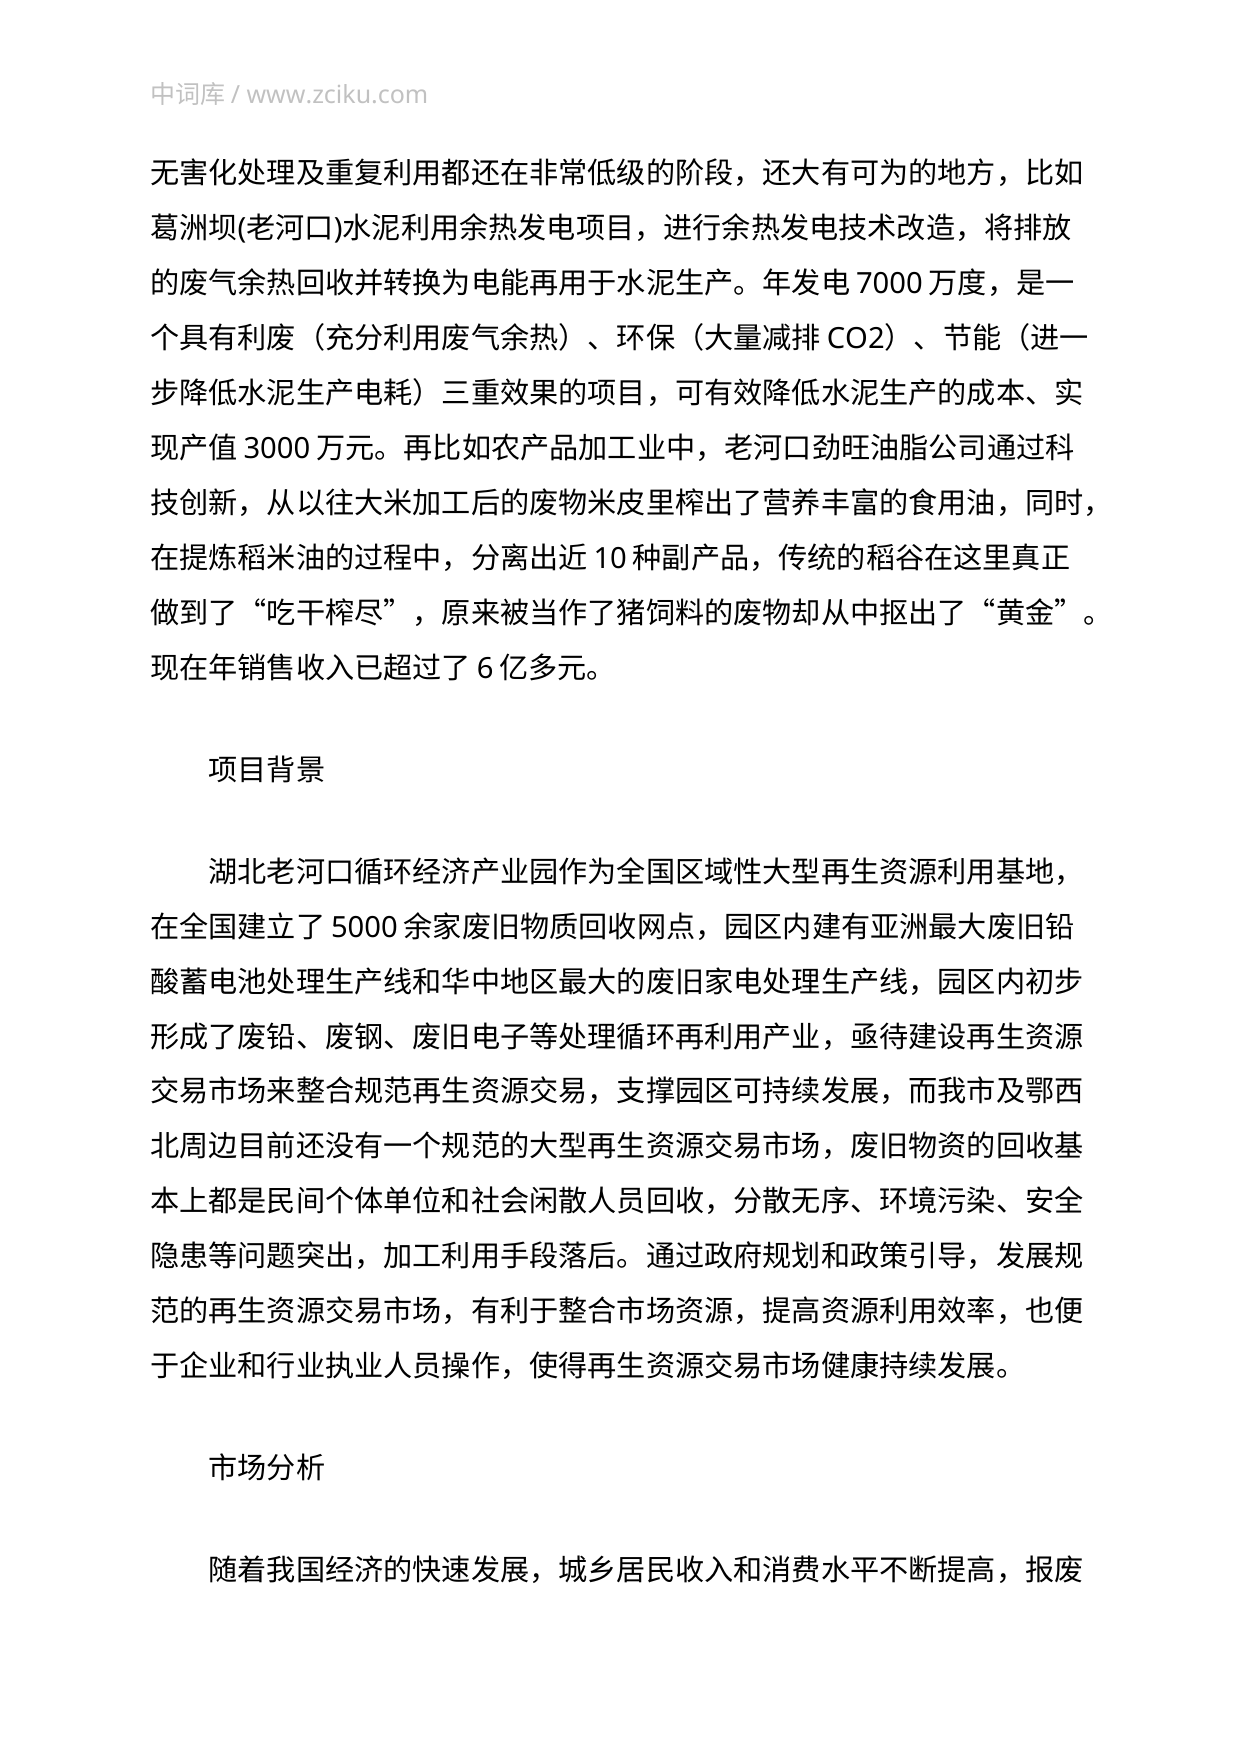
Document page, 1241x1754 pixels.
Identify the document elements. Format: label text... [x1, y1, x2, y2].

text 项目背景 [150, 747, 1090, 789]
text 市场分析 [150, 1444, 1090, 1487]
text 湖北老河口循环经济产业园作为全国区域性大型再生资源利用基地，在全国建立了5000余家废旧物质回收网点，园区内建有亚洲最大废旧铅酸蓄电池处理生产线和华中地区最大的废旧家电处理生产线，园区内初步形成了废铅、废钢、废旧电子等处理循环再利用产业，亟待建设再生资源交易市场来整合规范再生资源交易，支撑园区可持续发展，而我市及鄂西北周边目前还没有一个规范的大型再生资源交易市场，废旧物资的回收基本上都是民间个体单位和社会闲散人员回收，分散无序、环境污染、安全隐患等问题突出，加工利用手段落后。通过政府规划和政策引导，发展规范的再生资源交易市场，有利于整合市场资源，提高资源利用效率，也便于企业和行业执业人员操作，使得再生资源交易市场健康持续发展。 [150, 848, 1090, 1385]
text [150, 150, 1090, 687]
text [150, 1546, 1090, 1588]
